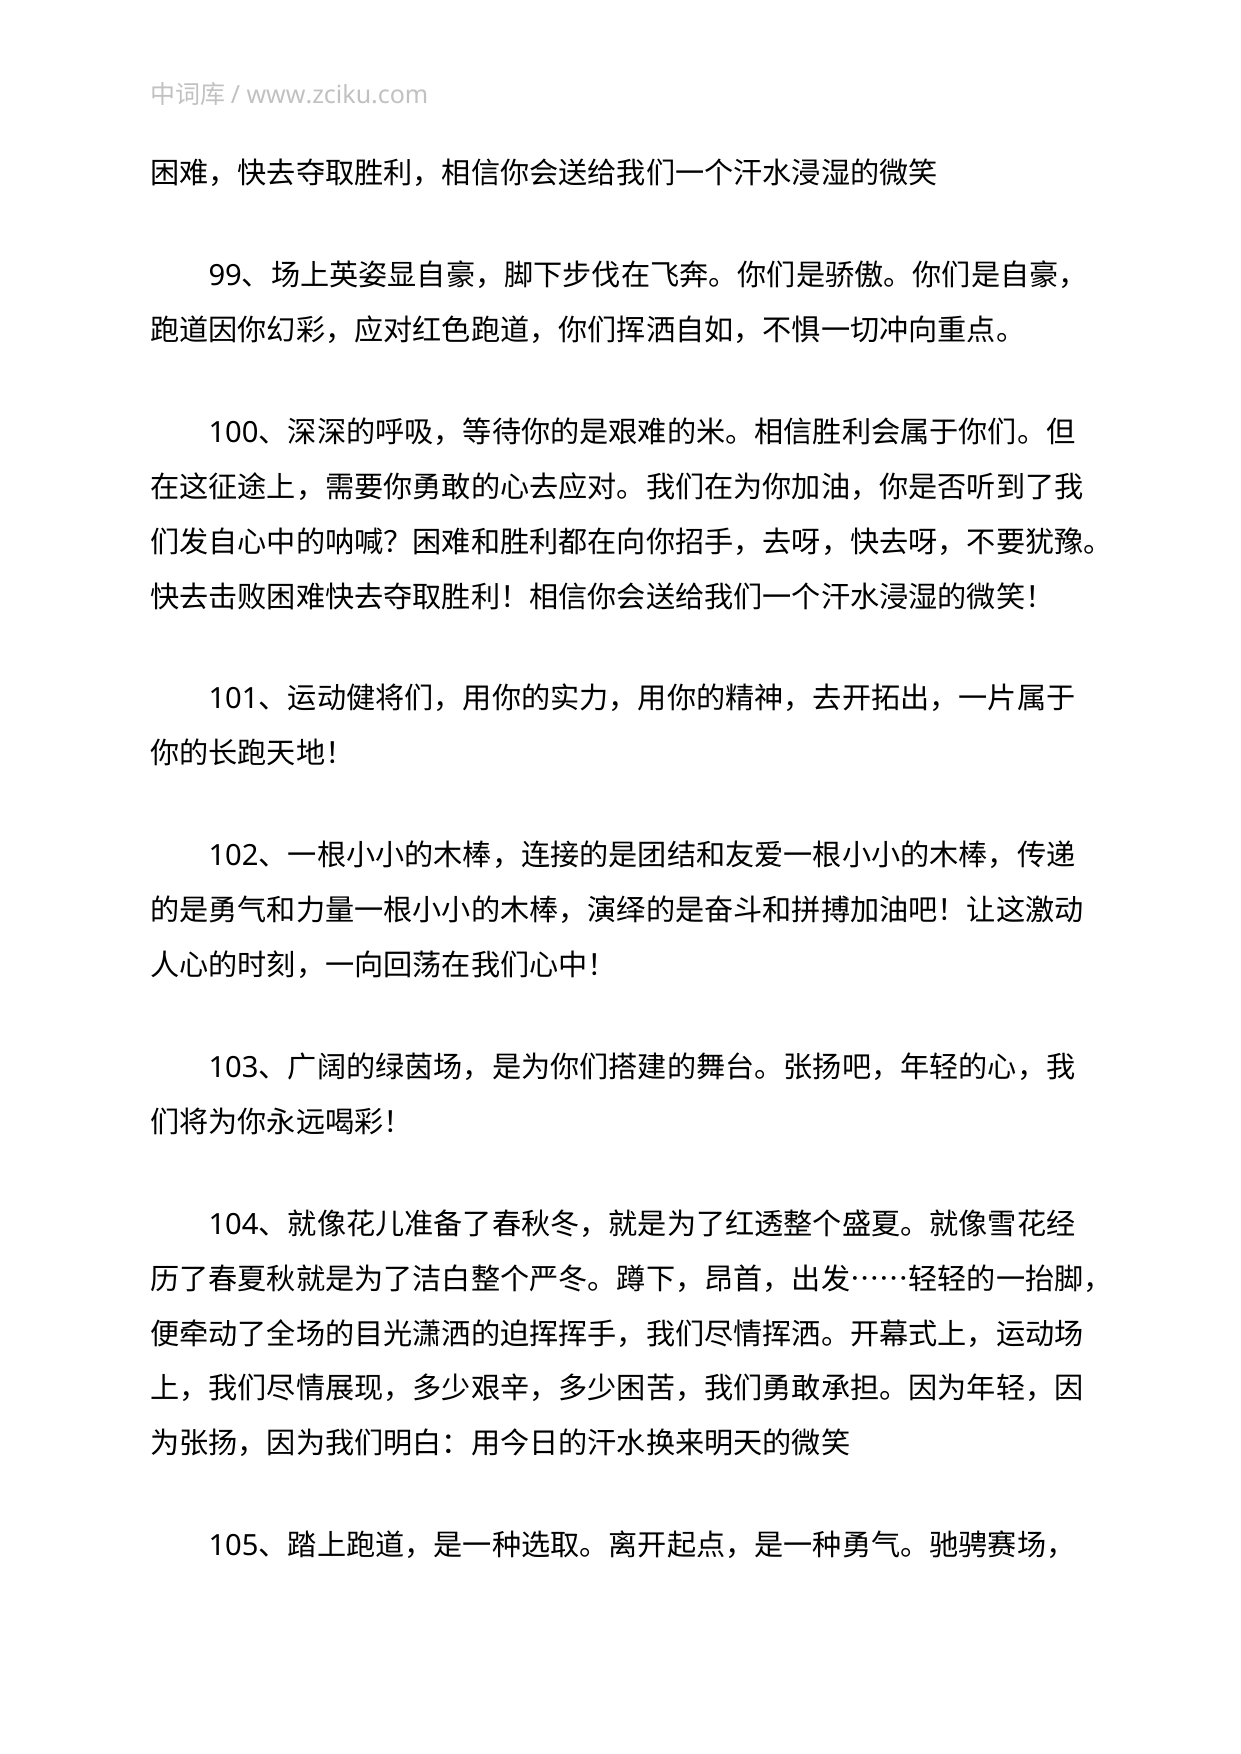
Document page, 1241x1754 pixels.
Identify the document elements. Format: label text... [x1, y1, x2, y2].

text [150, 1522, 1090, 1564]
text 99、场上英姿显自豪，脚下步伐在飞奔。你们是骄傲。你们是自豪，跑道因你幻彩，应对红色跑道，你们挥洒自如，不惧一切冲向重点。 [150, 252, 1090, 349]
text 104、就像花儿准备了春秋冬，就是为了红透整个盛夏。就像雪花经历了春夏秋就是为了洁白整个严冬。蹲下，昂首，出发……轻轻的一抬脚，便牵动了全场的目光潇洒的迫挥挥手，我们尽情挥洒。开幕式上，运动场上，我们尽情展现，多少艰辛，多少困苦，我们勇敢承担。因为年轻，因为张扬，因为我们明白：用今日的汗水换来明天的微笑 [150, 1200, 1090, 1462]
text 102、一根小小的木棒，连接的是团结和友爱一根小小的木棒，传递的是勇气和力量一根小小的木棒，演绎的是奋斗和拼搏加油吧！让这激动人心的时刻，一向回荡在我们心中！ [150, 832, 1090, 984]
text 101、运动健将们，用你的实力，用你的精神，去开拓出，一片属于你的长跑天地！ [150, 675, 1090, 772]
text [150, 150, 1090, 192]
text 100、深深的呼吸，等待你的是艰难的米。相信胜利会属于你们。但在这征途上，需要你勇敢的心去应对。我们在为你加油，你是否听到了我们发自心中的呐喊？困难和胜利都在向你招手，去呀，快去呀，不要犹豫。快去击败困难快去夺取胜利！相信你会送给我们一个汗水浸湿的微笑！ [150, 408, 1090, 616]
text 103、广阔的绿茵场，是为你们搭建的舞台。张扬吧，年轻的心，我们将为你永远喝彩！ [150, 1043, 1090, 1141]
